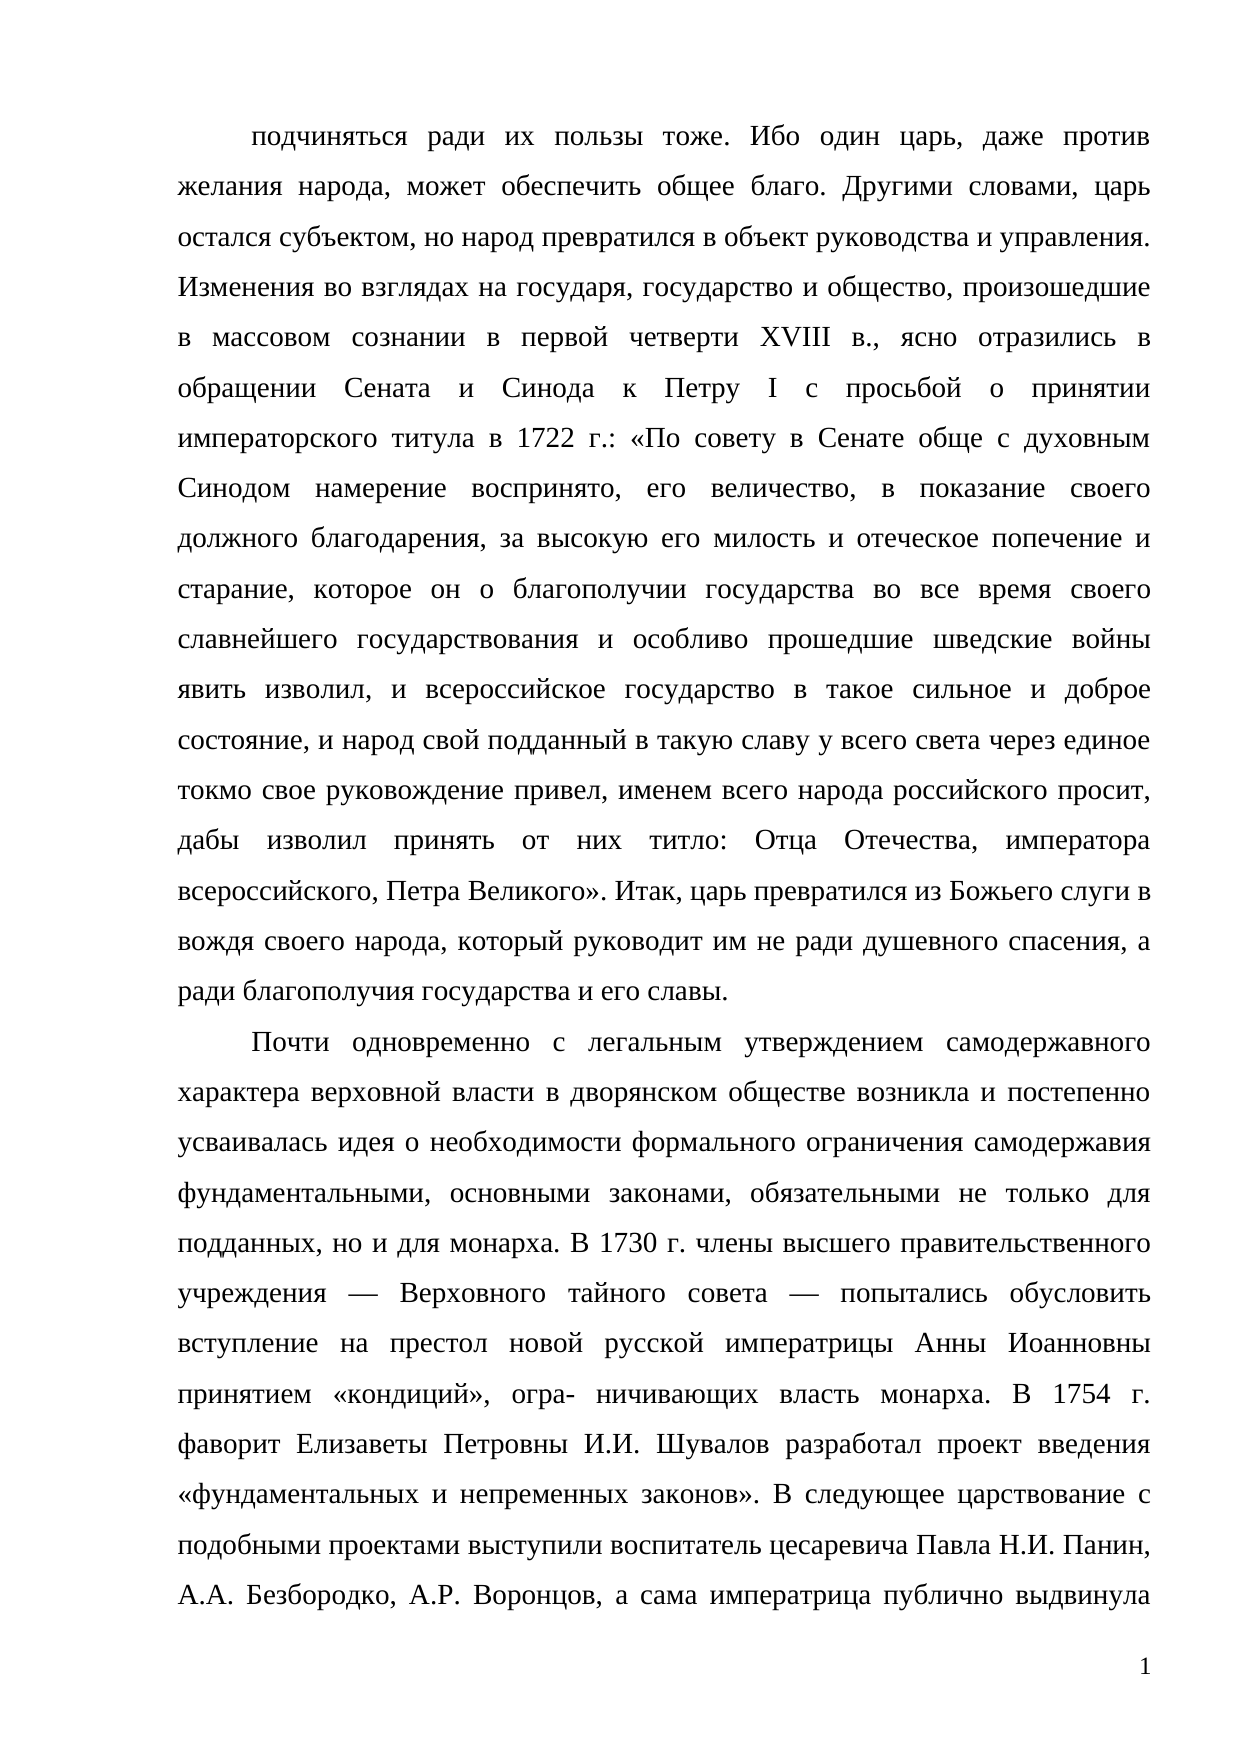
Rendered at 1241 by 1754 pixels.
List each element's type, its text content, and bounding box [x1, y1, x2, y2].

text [177, 1024, 1152, 1611]
text подчиняться ради их пользы тоже. Ибо один царь, даже против желания народа, может обеспечить общее благо. Другими словами, царь остался субъектом, но народ превратился в объект руководства и управления. Изменения во взглядах на государя, государство и общество, произошедшие в массовом сознании в первой четверти XVIII в., ясно отразились в обращении Сената и Синода к Петру I с просьбой о принятии императорского титула в .: «По совету в Сенате обще с духовным Синодом намерение воспринято, его величество, в показание своего должного благодарения, за высокую его милость и отеческое попечение и старание, которое он о благополучии государства во все время своего славнейшего государствования и особливо прошедшие шведские войны явить изволил, и всероссийское государство в такое сильное и доброе состояние, и народ свой подданный в такую славу у всего света через единое токмо свое руковождение привел, именем всего народа российского просит, дабы изволил принять от них титло: Отца Отечества, императора всероссийского, Петра Великого». Итак, царь превратился из Божьего слуги в вождя своего народа, который руководит им не ради душевного спасения, а ради благополучия государства и его славы. [177, 118, 1152, 1007]
